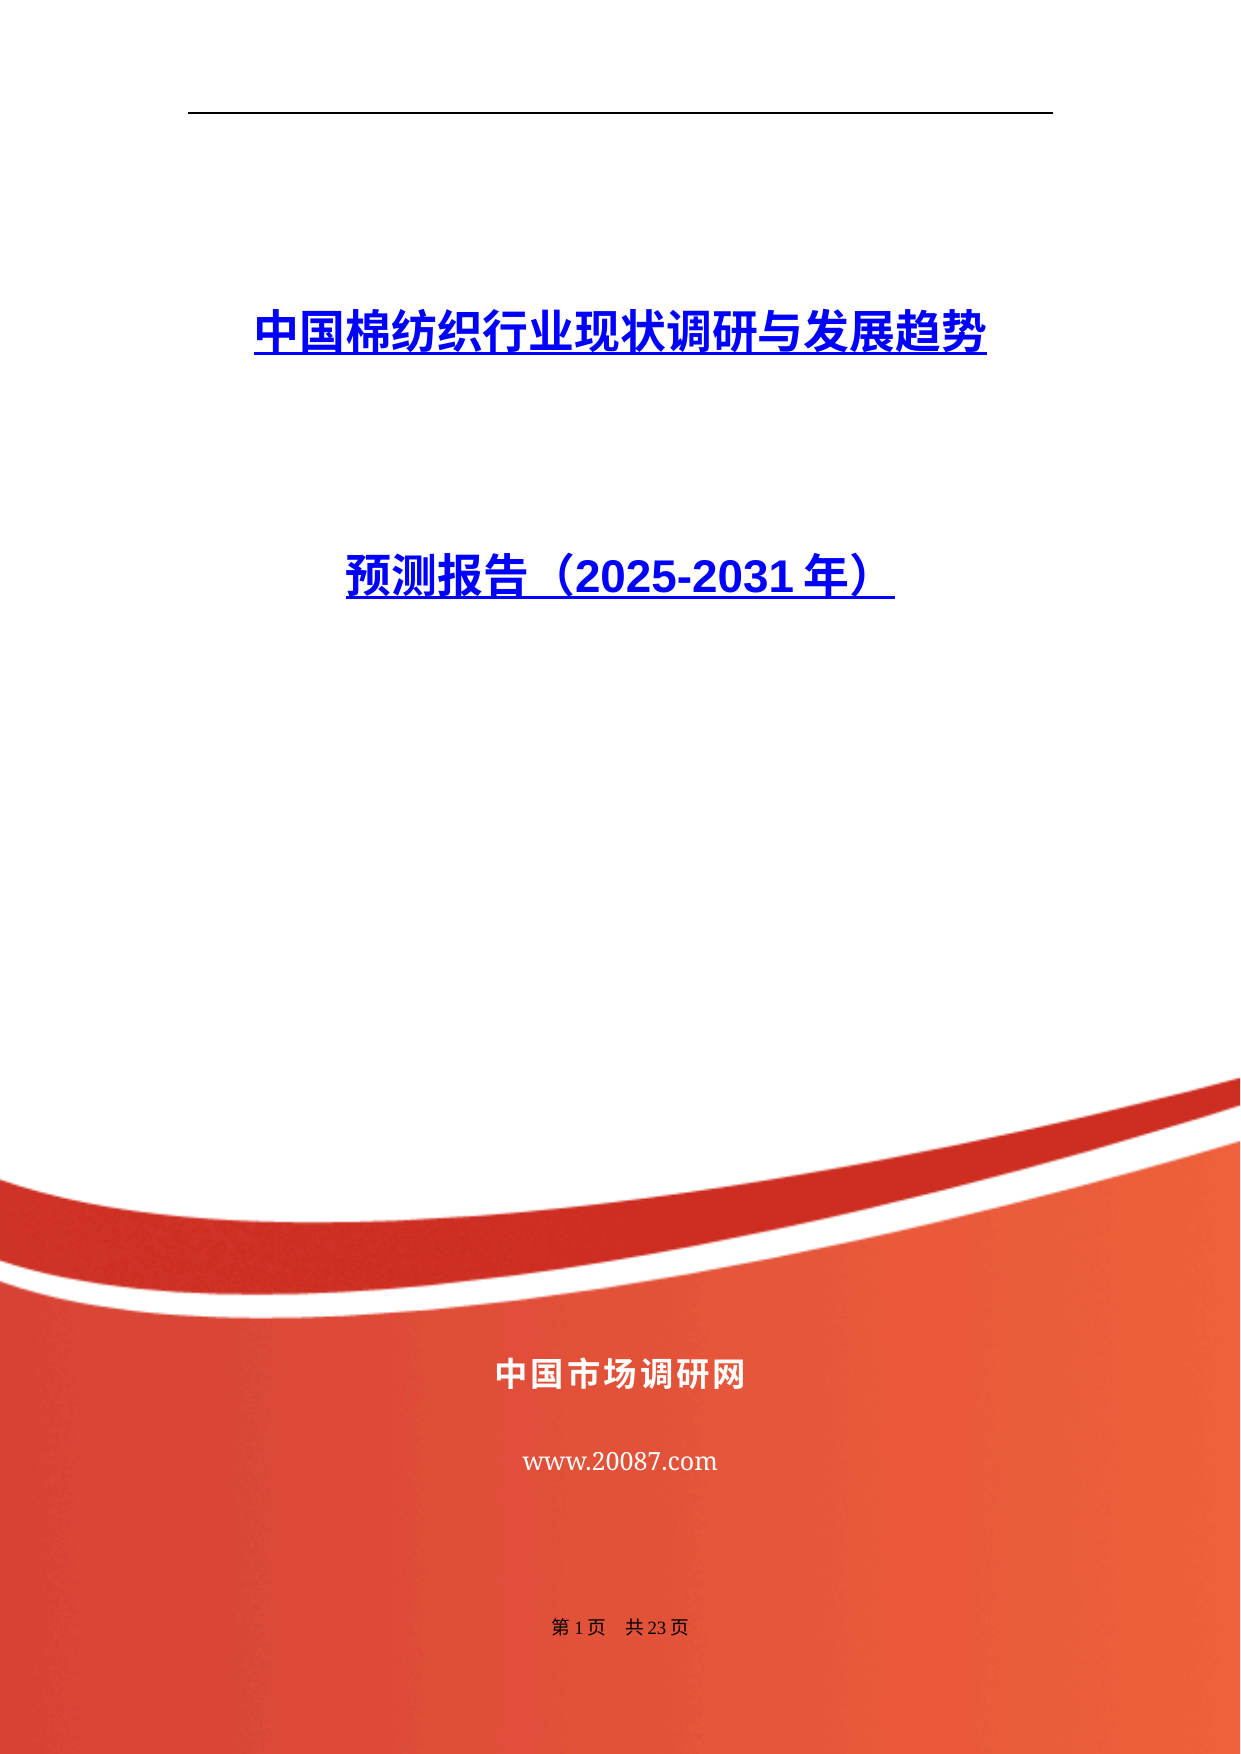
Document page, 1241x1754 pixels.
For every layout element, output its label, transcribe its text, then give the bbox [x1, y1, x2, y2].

subtitle 中国市场调研网 [187, 1339, 1053, 1404]
table_header 中国棉纺织行业现状调研与发展趋势预测报告（2025-2031年） [188, 207, 1053, 773]
text www.20087.com [187, 1428, 1053, 1493]
picture [0, 1006, 1241, 1754]
